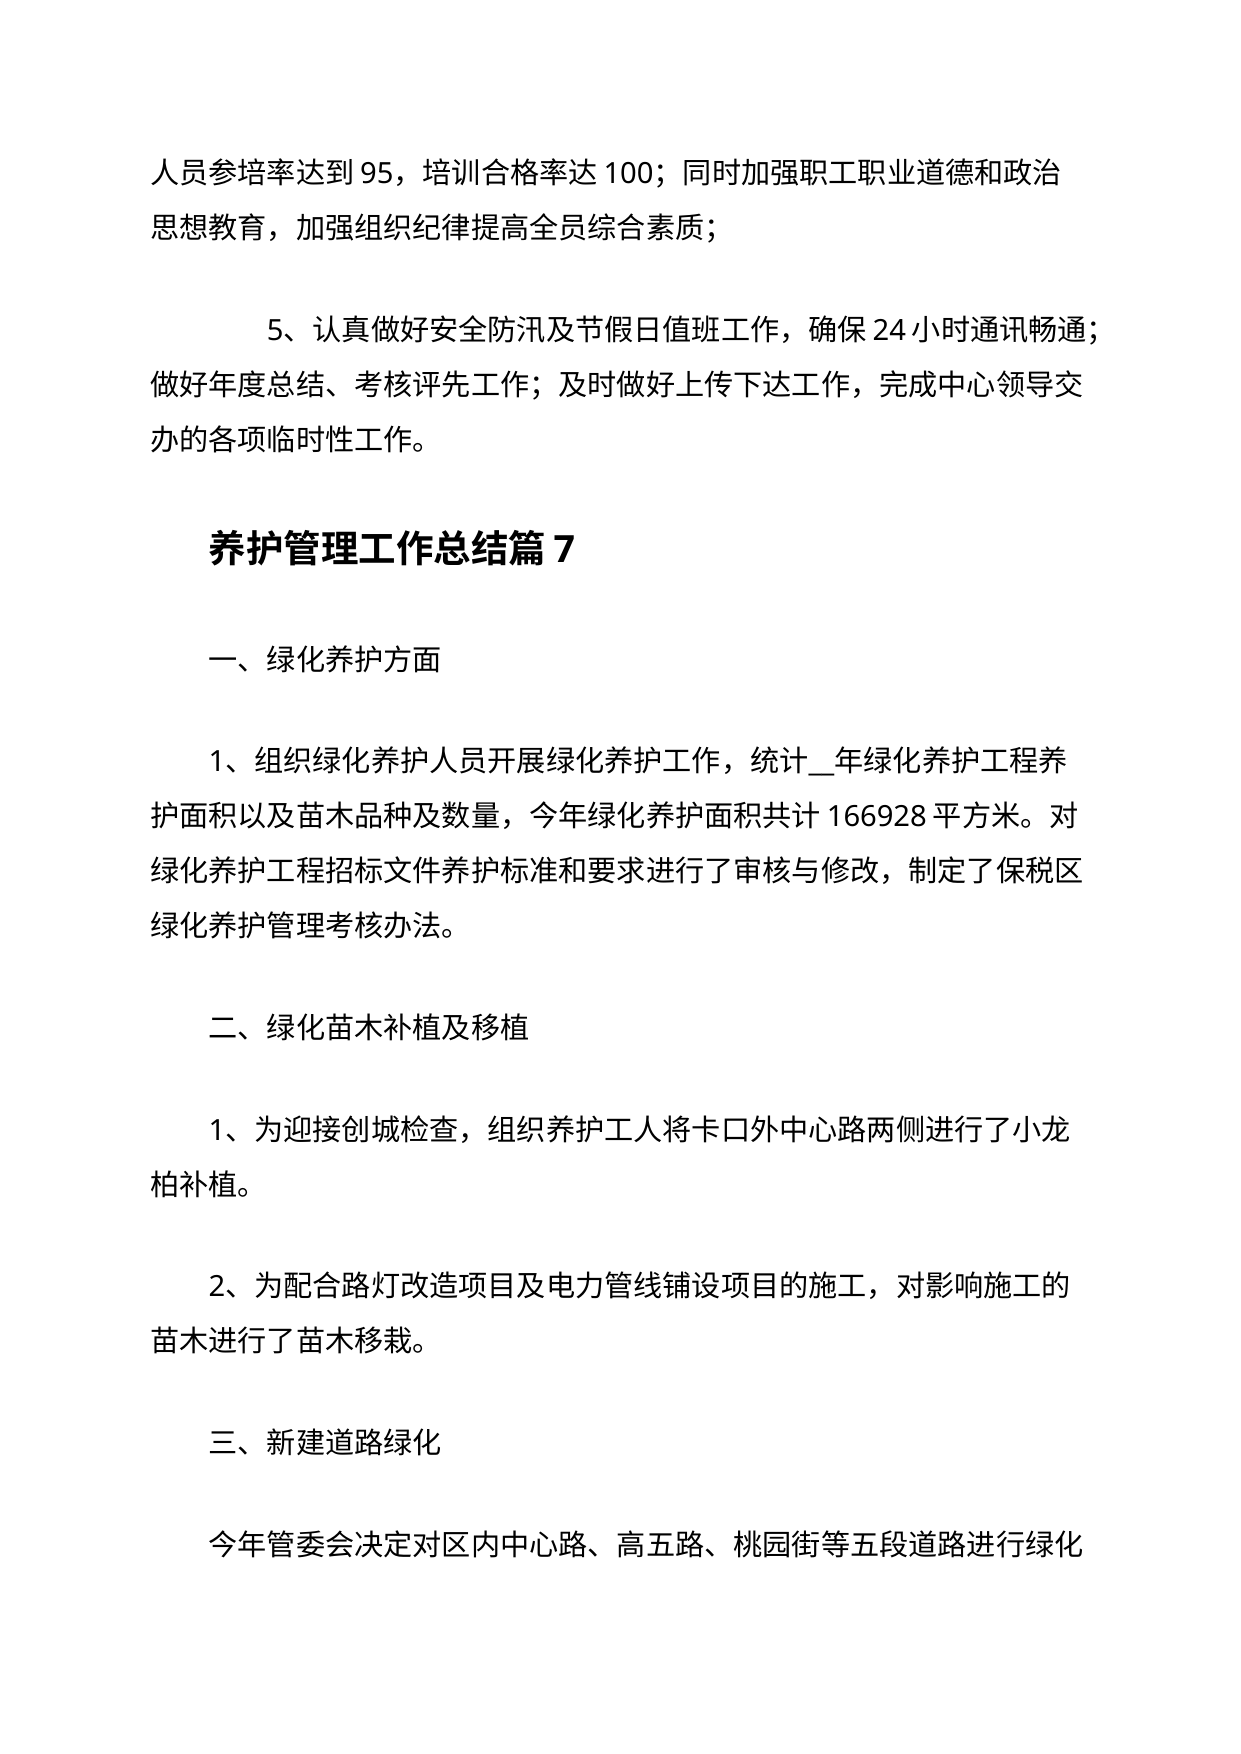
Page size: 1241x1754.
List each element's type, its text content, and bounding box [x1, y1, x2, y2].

text 1、组织绿化养护人员开展绿化养护工作，统计__年绿化养护工程养护面积以及苗木品种及数量，今年绿化养护面积共计166928平方米。对绿化养护工程招标文件养护标准和要求进行了审核与修改，制定了保税区绿化养护管理考核办法。 [150, 738, 1090, 945]
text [150, 1522, 1090, 1564]
text 一、绿化养护方面 [150, 636, 1090, 678]
text 三、新建道路绿化 [150, 1420, 1090, 1462]
text 二、绿化苗木补植及移植 [150, 1004, 1090, 1047]
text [150, 150, 1090, 247]
text 2、为配合路灯改造项目及电力管线铺设项目的施工，对影响施工的苗木进行了苗木移栽。 [150, 1263, 1090, 1360]
text 1、为迎接创城检查，组织养护工人将卡口外中心路两侧进行了小龙柏补植。 [150, 1106, 1090, 1203]
text 养护管理工作总结篇7 [150, 518, 1090, 573]
text 5、认真做好安全防汛及节假日值班工作，确保24小时通讯畅通；做好年度总结、考核评先工作；及时做好上传下达工作，完成中心领导交办的各项临时性工作。 [150, 307, 1090, 459]
